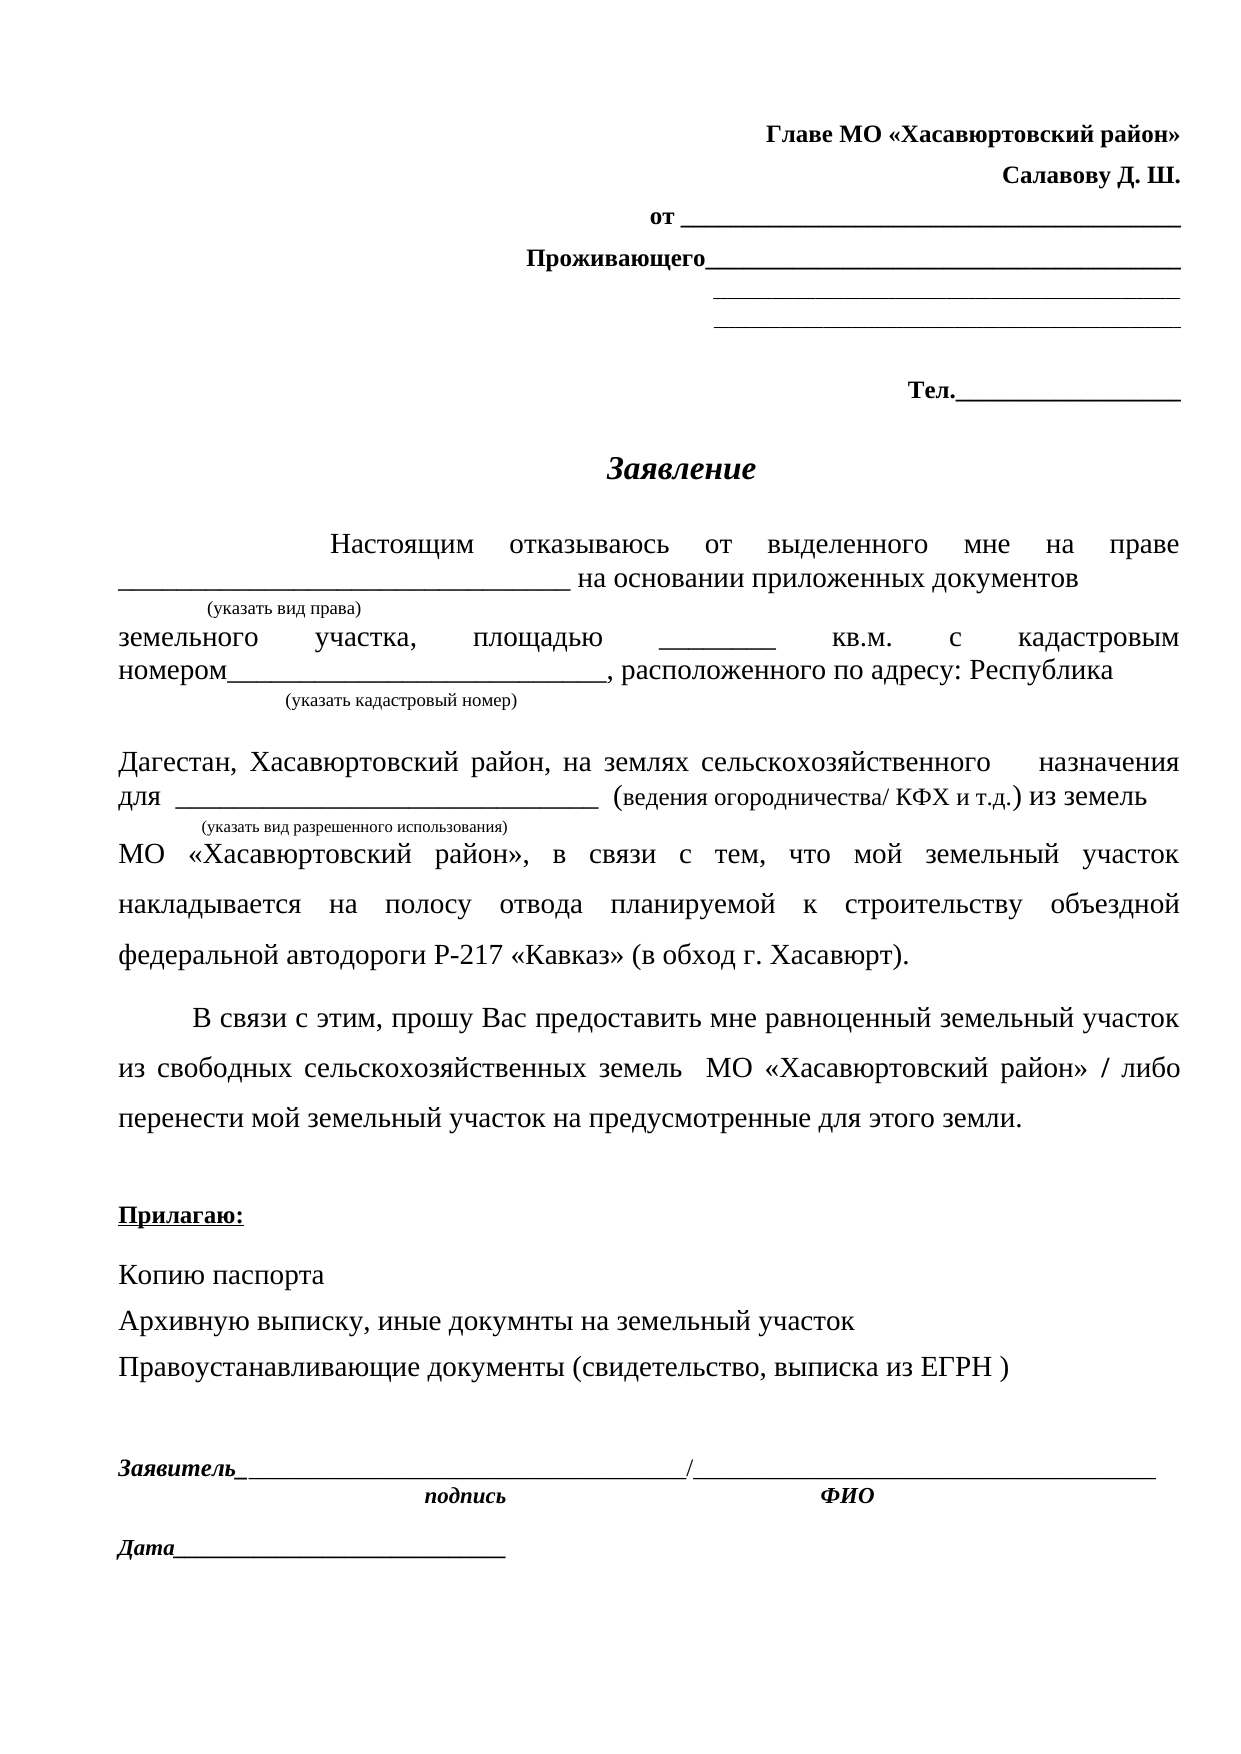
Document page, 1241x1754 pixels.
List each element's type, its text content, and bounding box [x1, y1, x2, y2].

title от ________________________________________ [118, 201, 1181, 230]
title Дата_____________________________ [118, 1534, 1181, 1561]
title Тел.__________________ [118, 375, 1181, 403]
title ________________________________________________________________ [118, 284, 1181, 301]
title Архивную выписку, иные докумнты на земельный участок [118, 1303, 1240, 1337]
title Заявитель____________________________________/_____________________________________ [118, 1453, 1181, 1482]
text (указать вид права) [118, 594, 1181, 619]
title Правоустанавливающие документы (свидетельство, выписка из ЕГРН ) [118, 1349, 1240, 1383]
text В связи с этим, прошу Вас предоставить мне равноценный земельный участок из свободных сельскохозяйственных земель МО «Хасавюртовский район» / либо перенести мой земельный участок на предусмотренные для этого земли. [118, 1000, 1181, 1134]
text (указать вид разрешенного использования) [118, 811, 1181, 836]
title подпись ФИО [118, 1482, 1181, 1508]
title Копию паспорта [118, 1257, 1240, 1291]
text (указать кадастровый номер) [118, 686, 1181, 711]
text МО «Хасавюртовский район», в связи с тем, что мой земельный участок накладывается на полосу отвода планируемой к строительству объездной федеральной автодороги Р-217 «Кавказ» (в обход г. Хасавюрт). [118, 836, 1181, 971]
title Прилагаю: [118, 1200, 1240, 1228]
title ________________________________________________________________ [118, 313, 1181, 330]
title Заявление [118, 448, 1240, 487]
text Дагестан, Хасавюртовский район, на землях сельскохозяйственного назначения для _____________________________ (ведения огородничества/ КФХ и т.д.) из земель [118, 744, 1181, 811]
text земельного участка, площадью ________ кв.м. с кадастровым номером__________________________, расположенного по адресу: Республика [118, 619, 1181, 686]
title Главе МО «Хасавюртовский район» [118, 119, 1181, 148]
title Салавову Д. Ш. [118, 160, 1181, 189]
title Проживающего______________________________________ [118, 243, 1181, 271]
text Настоящим отказываюсь от выделенного мне на праве _______________________________ на основании приложенных документов [118, 527, 1181, 594]
